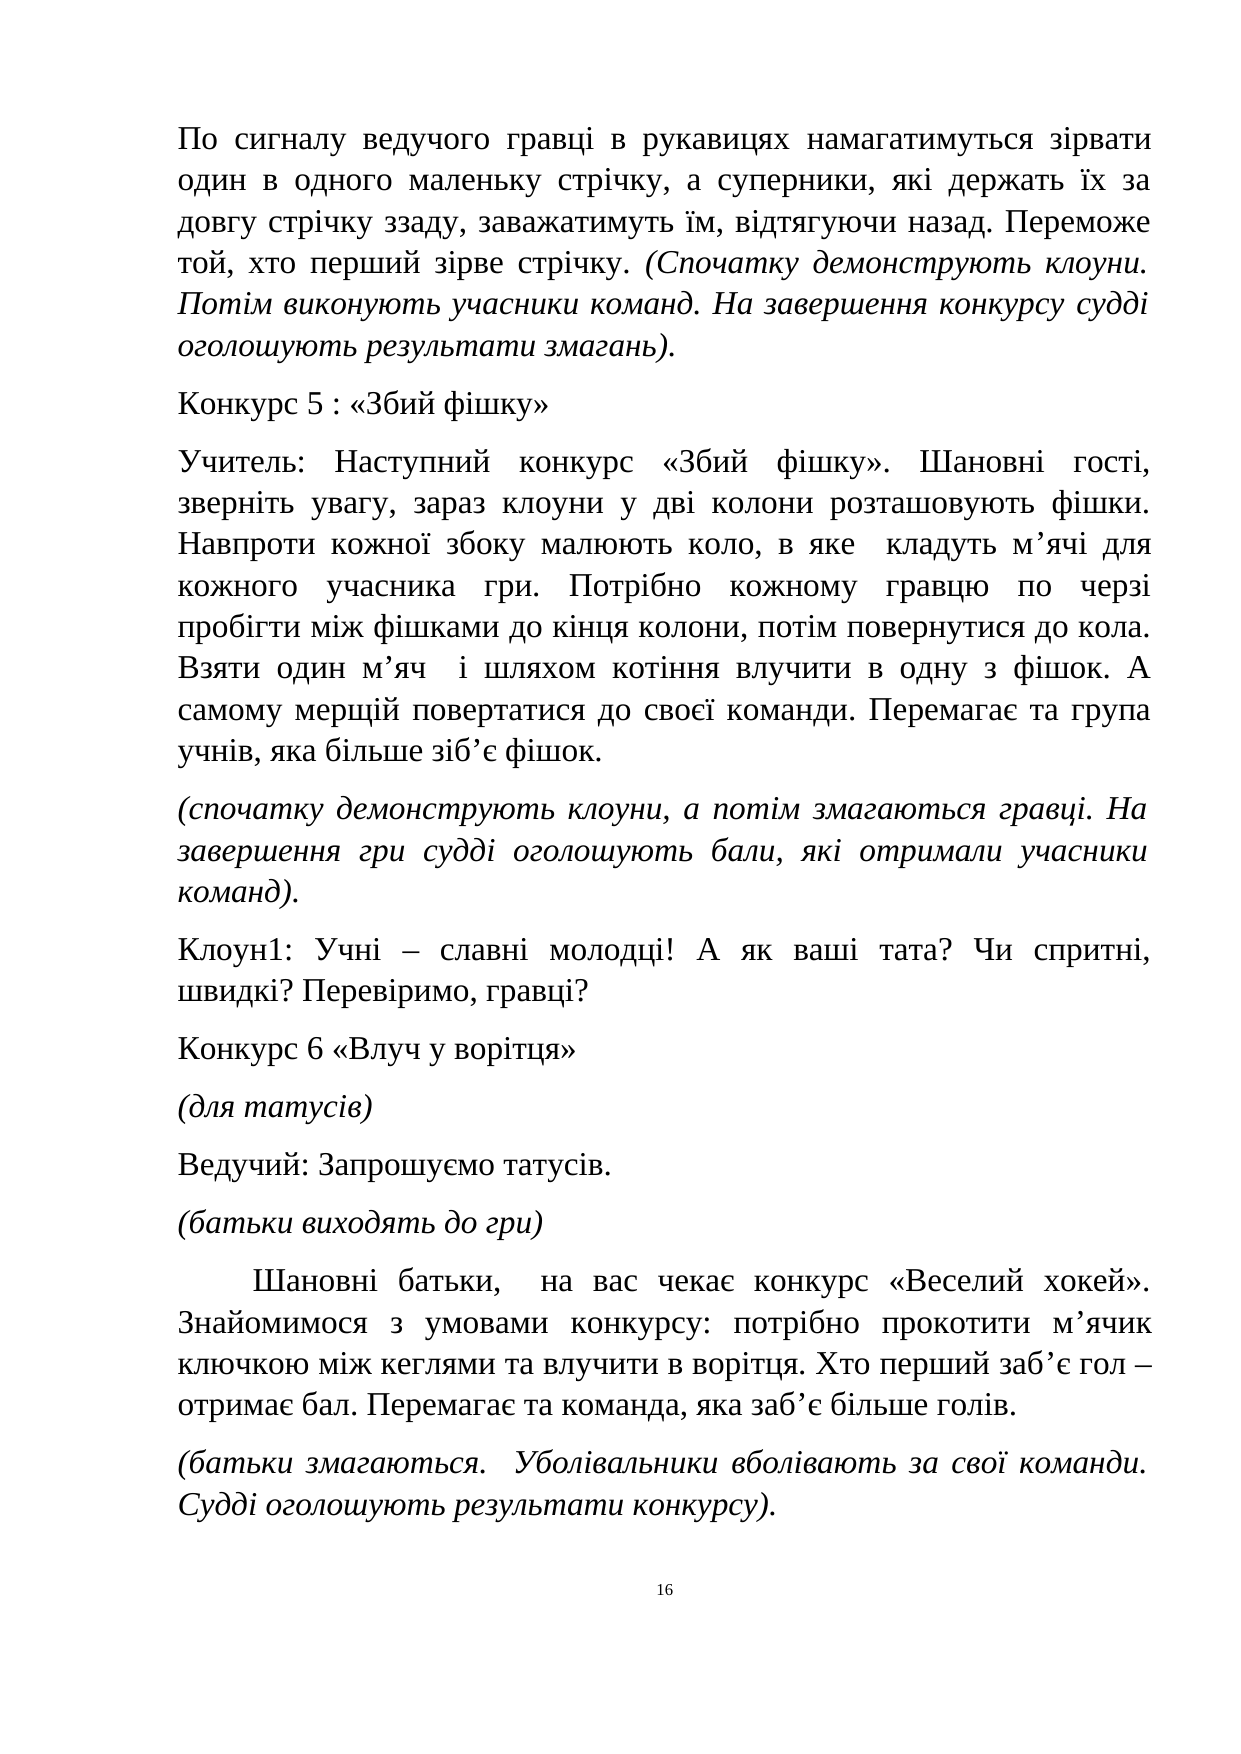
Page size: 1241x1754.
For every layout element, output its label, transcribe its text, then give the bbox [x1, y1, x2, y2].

text По сигналу ведучого гравці в рукавицях намагатимуться зірвати один в одного маленьку стрічку, а суперники, які держать їх за довгу стрічку ззаду, заважатимуть їм, відтягуючи назад. Переможе той, хто перший зірве стрічку. (Спочатку демонструють клоуни. Потім виконують учасники команд. На завершення конкурсу судді оголошують результати змагань). [177, 118, 1152, 363]
text Ведучий: Запрошуємо татусів. [177, 1144, 1152, 1183]
text 16 [177, 1579, 1152, 1598]
text Учитель: Наступний конкурс «Збий фішку». Шановні гості, зверніть увагу, зараз клоуни у дві колони розташовують фішки. Навпроти кожної збоку малюють коло, в яке кладуть м’ячі для кожного учасника гри. Потрібно кожному гравцю по черзі пробігти між фішками до кінця колони, потім повернутися до кола. Взяти один м’яч і шляхом котіння влучити в одну з фішок. А самому мерщій повертатися до своєї команди. Перемагає та група учнів, яка більше зіб’є фішок. [177, 441, 1152, 769]
text (для татусів) [177, 1087, 1152, 1125]
text (спочатку демонструють клоуни, а потім змагаються гравці. На завершення гри судді оголошують бали, які отримали учасники команд). [177, 788, 1152, 909]
text Клоун1: Учні – славні молодці! А як ваші тата? Чи спритні, швидкі? Перевіримо, гравці? [177, 929, 1152, 1009]
text Конкурс 6 «Влуч у ворітця» [177, 1028, 1152, 1067]
text (батьки виходять до гри) [177, 1203, 1152, 1241]
text (батьки змагаються. Уболівальники вболівають за свої команди. Судді оголошують результати конкурсу). [177, 1443, 1152, 1522]
text Конкурс 5 : «Збий фішку» [177, 383, 1152, 421]
text Шановні батьки, на вас чекає конкурс «Веселий хокей». Знайомимося з умовами конкурсу: потрібно прокотити м’ячик ключкою між кеглями та влучити в ворітця. Хто перший заб’є гол –отримає бал. Перемагає та команда, яка заб’є більше голів. [177, 1261, 1152, 1423]
